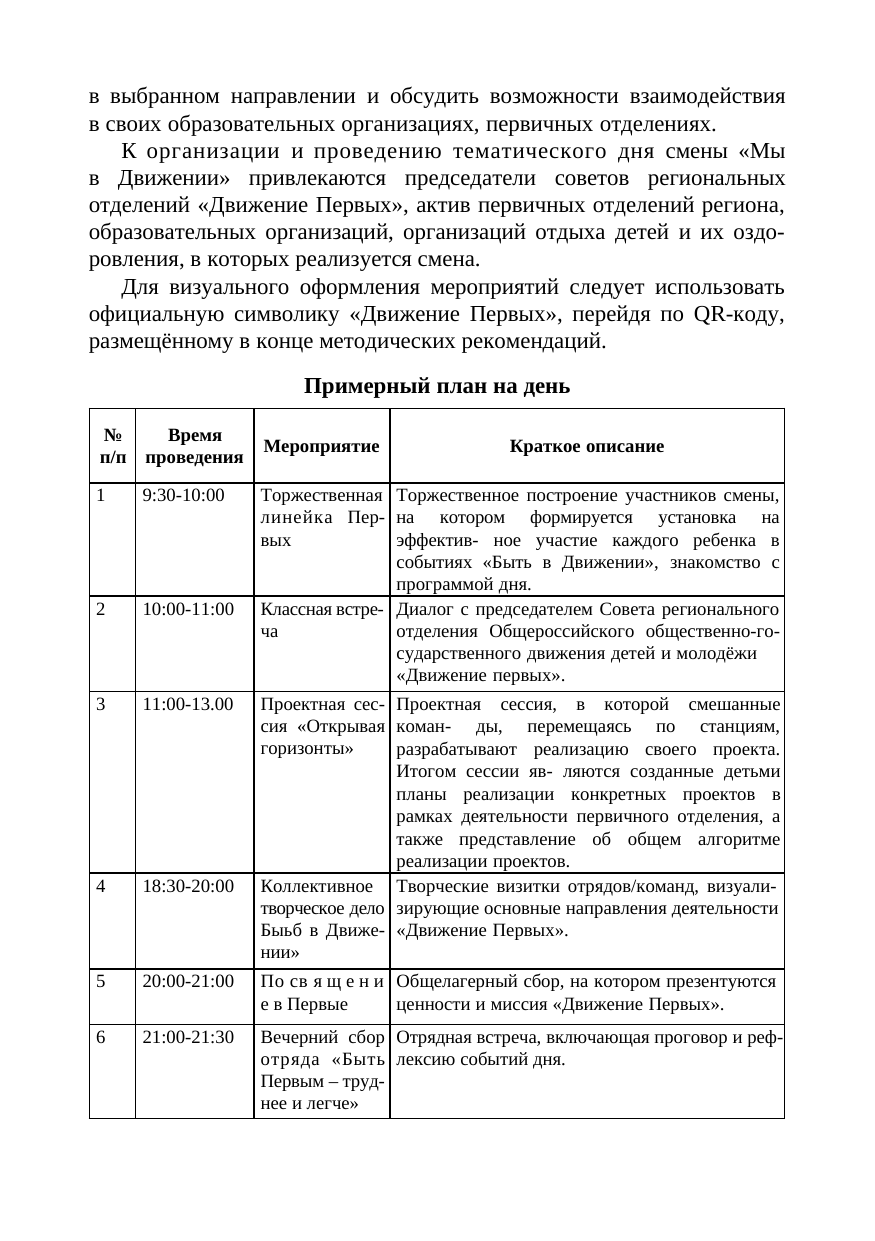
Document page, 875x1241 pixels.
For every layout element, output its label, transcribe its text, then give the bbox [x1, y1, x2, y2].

table_cell По св я щ е н и е в Первые [255, 970, 389, 1023]
table_cell Торжественная линейка Пер- вых [255, 484, 389, 595]
table_header Краткое описание [391, 409, 784, 482]
table_header Мероприятие [255, 409, 389, 482]
subtitle Примерный план на день [102, 372, 772, 398]
table_cell 11:00-13.00 [136, 692, 253, 872]
text Для визуального оформления мероприятий следует использовать официальную символику «Движение Первых», перейдя по QR-коду, размещённому в конце методических рекомендаций. [88, 273, 786, 353]
table_cell 21:00-21:30 [136, 1025, 253, 1118]
table_cell 6 [90, 1025, 135, 1118]
table_cell 18:30-20:00 [136, 874, 253, 968]
table_cell 4 [90, 874, 135, 968]
table_cell Отрядная встреча, включающая проговор и реф- лексию событий дня. [391, 1025, 784, 1118]
text К организации и проведению тематического дня смены «Мы в Движении» привлекаются председатели советов региональных отделений «Движение Первых», актив первичных отделений региона, образовательных организаций, организаций отдыха детей и их оздо- ровления, в которых реализуется смена. [88, 137, 786, 272]
table_header № п/п [90, 409, 135, 482]
table_cell Проектная сессия, в которой смешанные коман- ды, перемещаясь по станциям, разрабатывают реализацию своего проекта. Итогом сессии яв- ляются созданные детьми планы реализации конкретных проектов в рамках деятельности первичного отделения, а также представление об общем алгоритме реализации проектов. [391, 692, 784, 872]
text в выбранном направлении и обсудить возможности взаимодействия в своих образовательных организациях, первичных отделениях. [88, 82, 786, 136]
table_cell 3 [90, 692, 135, 872]
table_cell 1 [90, 484, 135, 595]
table_cell Коллективное творческое дело Быьб в Движе- нии» [255, 874, 389, 968]
table_cell Классная встре- ча [255, 597, 389, 691]
table_cell 2 [90, 597, 135, 691]
table_cell 20:00-21:00 [136, 970, 253, 1023]
table_cell Общелагерный сбор, на котором презентуются ценности и миссия «Движение Первых». [391, 970, 784, 1023]
table_cell 5 [90, 970, 135, 1023]
table_header Время проведения [136, 409, 253, 482]
table_cell 9:30-10:00 [136, 484, 253, 595]
table_cell Диалог с председателем Совета регионального отделения Общероссийского общественно-го- сударственного движения детей и молодёжи «Движение первых». [391, 597, 784, 691]
table_cell Проектная сес- сия «Открывая горизонты» [255, 692, 389, 872]
table_cell 10:00-11:00 [136, 597, 253, 691]
table_cell Вечерний сбор отряда «Быть Первым – труд- нее и легче» [255, 1025, 389, 1118]
table_cell Торжественное построение участников смены, на котором формируется установка на эффектив- ное участие каждого ребенка в событиях «Быть в Движении», знакомство с программой дня. [391, 484, 784, 595]
table_cell Творческие визитки отрядов/команд, визуали- зирующие основные направления деятельности «Движение Первых». [391, 874, 784, 968]
